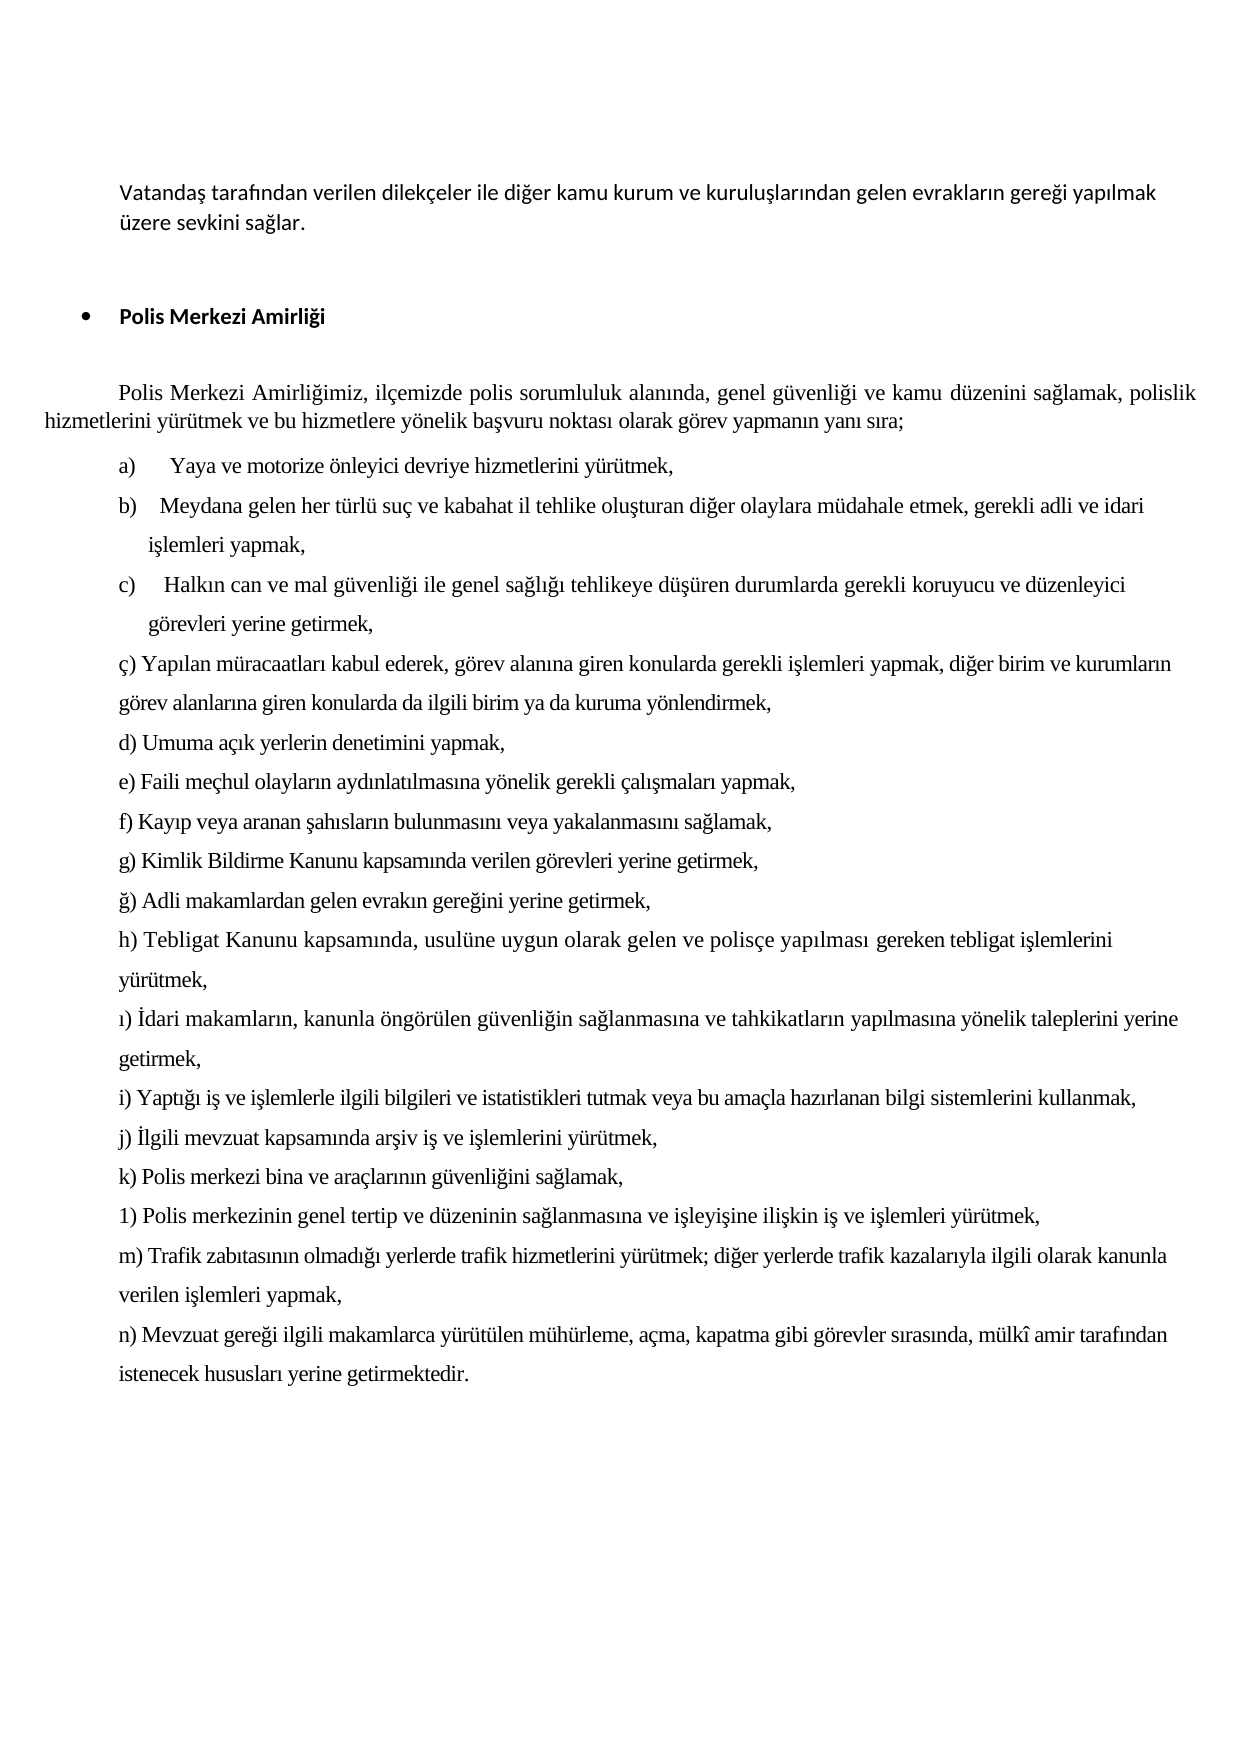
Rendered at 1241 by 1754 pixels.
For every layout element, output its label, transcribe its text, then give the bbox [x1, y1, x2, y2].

text k) Polis merkezi bina ve araçlarının güvenliğini sağlamak, [118, 1163, 1196, 1189]
text n) Mevzuat gereği ilgili makamlarca yürütülen mühürleme, açma, kapatma gibi görevler sırasında, mülkî amir tarafından istenecek hususları yerine getirmektedir. [118, 1321, 1196, 1387]
text m) Trafik zabıtasının olmadığı yerlerde trafik hizmetlerini yürütmek; diğer yerlerde trafik kazalarıyla ilgili olarak kanunla verilen işlemleri yapmak, [118, 1242, 1196, 1308]
text j) İlgili mevzuat kapsamında arşiv iş ve işlemlerini yürütmek, [118, 1123, 1196, 1150]
list Vatandaş tarafından verilen dilekçeler ile diğer kamu kurum ve kuruluşlarından gelen evrakların gereği yapılmak üzere sevkini sağlar. [119, 178, 1196, 236]
text c) Halkın can ve mal güvenliği ile genel sağlığı tehlikeye düşüren durumlarda gerekli koruyucu ve düzenleyici görevleri yerine getirmek, [118, 571, 1196, 637]
text f) Kayıp veya aranan şahısların bulunmasını veya yakalanmasını sağlamak, [118, 808, 1196, 834]
text Polis Merkezi Amirliğimiz, ilçemizde polis sorumluluk alanında, genel güvenliği ve kamu düzenini sağlamak, polislik hizmetlerini yürütmek ve bu hizmetlere yönelik başvuru noktası olarak görev yapmanın yanı sıra; [44, 379, 1196, 434]
text b) Meydana gelen her türlü suç ve kabahat il tehlike oluşturan diğer olaylara müdahale etmek, gerekli adli ve idari işlemleri yapmak, [118, 492, 1196, 558]
list Polis Merkezi Amirliği [82, 302, 1196, 330]
text i) Yaptığı iş ve işlemlerle ilgili bilgileri ve istatistikleri tutmak veya bu amaçla hazırlanan bilgi sistemlerini kullanmak, [118, 1084, 1196, 1110]
text h) Tebligat Kanunu kapsamında, usulüne uygun olarak gelen ve polisçe yapılması gereken tebligat işlemlerini yürütmek, [118, 926, 1196, 992]
text ğ) Adli makamlardan gelen evrakın gereğini yerine getirmek, [118, 887, 1196, 913]
text g) Kimlik Bildirme Kanunu kapsamında verilen görevleri yerine getirmek, [118, 847, 1196, 873]
text d) Umuma açık yerlerin denetimini yapmak, [118, 729, 1196, 755]
text 1) Polis merkezinin genel tertip ve düzeninin sağlanmasına ve işleyişine ilişkin iş ve işlemleri yürütmek, [118, 1202, 1196, 1229]
text ç) Yapılan müracaatları kabul ederek, görev alanına giren konularda gerekli işlemleri yapmak, diğer birim ve kurumların görev alanlarına giren konularda da ilgili birim ya da kuruma yönlendirmek, [118, 650, 1196, 716]
text ı) İdari makamların, kanunla öngörülen güvenliğin sağlanmasına ve tahkikatların yapılmasına yönelik taleplerini yerine getirmek, [118, 1005, 1196, 1071]
text a) Yaya ve motorize önleyici devriye hizmetlerini yürütmek, [118, 452, 1196, 479]
text e) Faili meçhul olayların aydınlatılmasına yönelik gerekli çalışmaları yapmak, [118, 768, 1196, 794]
